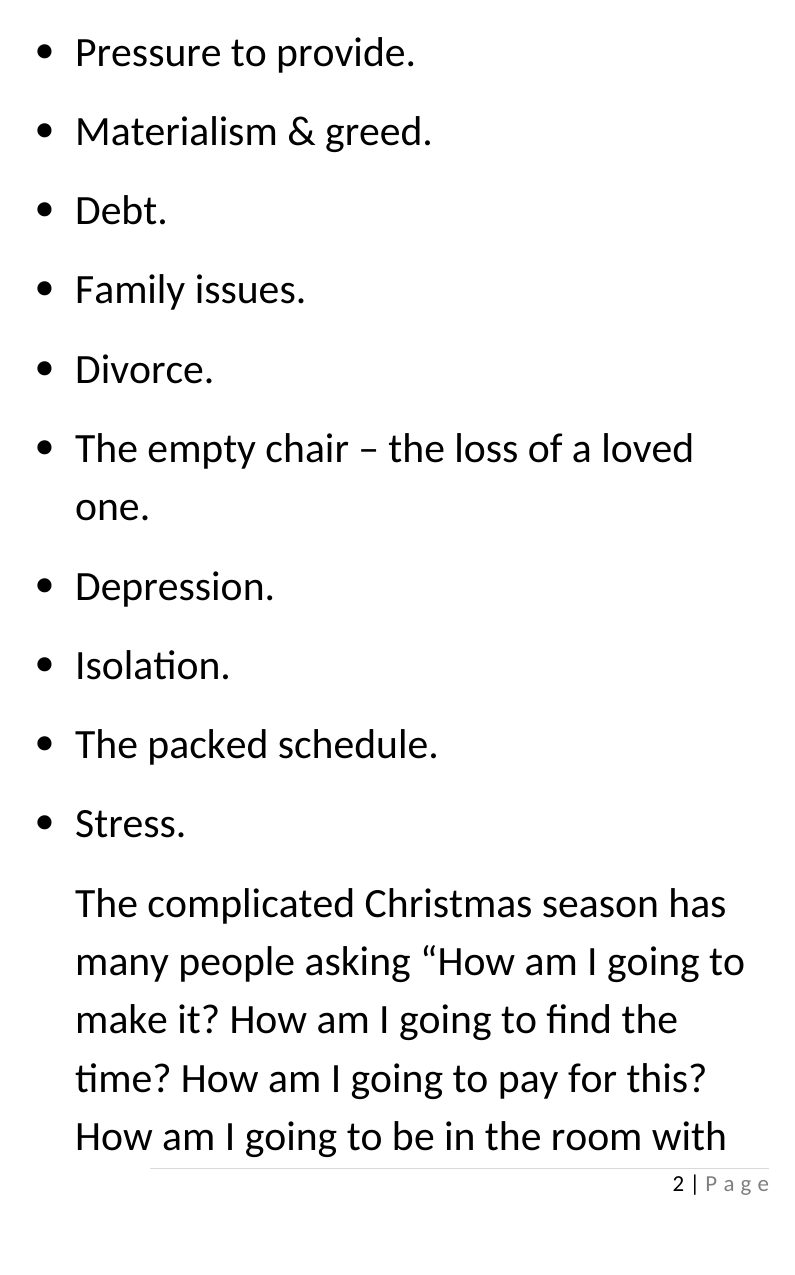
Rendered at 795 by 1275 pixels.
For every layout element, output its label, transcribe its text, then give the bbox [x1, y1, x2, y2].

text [75, 877, 769, 1161]
list Materialism & greed. [37, 105, 769, 156]
list The empty chair – the loss of a loved one. [37, 422, 769, 531]
list Depression. [37, 559, 769, 610]
list Isolation. [37, 639, 769, 690]
list Stress. [37, 797, 769, 848]
list Family issues. [37, 263, 769, 314]
list Debt. [37, 184, 769, 235]
list Pressure to provide. [37, 26, 769, 76]
list Divorce. [37, 343, 769, 393]
list The packed schedule. [37, 718, 769, 769]
